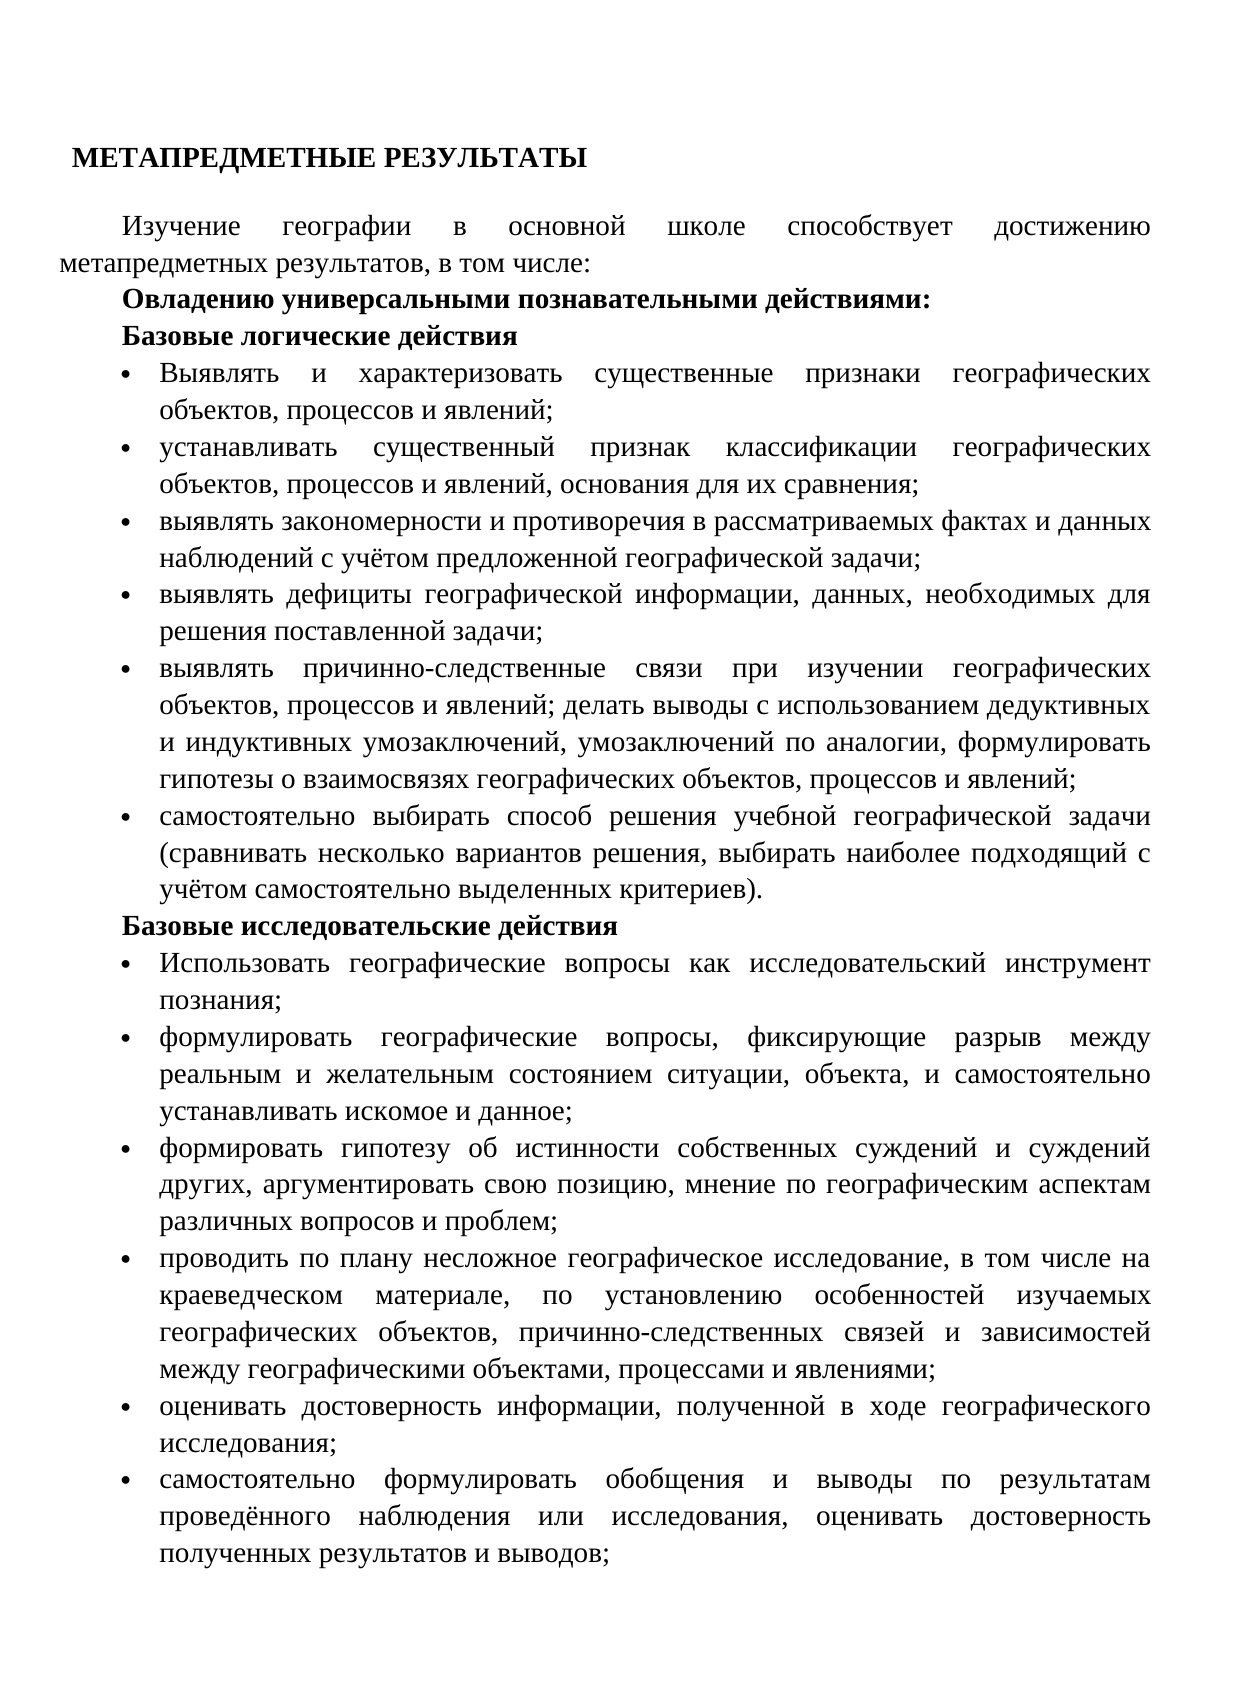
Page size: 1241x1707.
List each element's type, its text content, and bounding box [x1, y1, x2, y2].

list устанавливать существенный признак классификации географических объектов, процессов и явлений, основания для их сравнения; [122, 429, 1152, 499]
list Использовать географические вопросы как исследовательский инструмент познания; [122, 945, 1152, 1016]
list самостоятельно формулировать обобщения и выводы по результатам проведённого наблюдения или исследования, оценивать достоверность полученных результатов и выводов; [122, 1462, 1152, 1569]
list Выявлять и характеризовать существенные признаки географических объектов, процессов и явлений; [122, 355, 1152, 426]
list выявлять закономерности и противоречия в рассматриваемых фактах и данных наблюдений с учётом предложенной географической задачи; [122, 503, 1152, 573]
list формировать гипотезу об истинности собственных суждений и суждений других, аргументировать свою позицию, мнение по географическим аспектам различных вопросов и проблем; [122, 1130, 1152, 1237]
text Овладению универсальными познавательными действиями: [59, 282, 1152, 315]
text Базовые исследовательские действия [59, 908, 1152, 942]
list оценивать достоверность информации, полученной в ходе географического исследования; [122, 1388, 1152, 1458]
text Изучение географии в основной школе способствует достижению метапредметных результатов, в том числе: [59, 208, 1152, 278]
list выявлять дефициты географической информации, данных, необходимых для решения поставленной задачи; [122, 577, 1152, 647]
list проводить по плану несложное географическое исследование, в том числе на краеведческом материале, по установлению особенностей изучаемых географических объектов, причинно-следственных связей и зависимостей между географическими объектами, процессами и явлениями; [122, 1240, 1152, 1384]
list формулировать географические вопросы, фиксирующие разрыв между реальным и желательным состоянием ситуации, объекта, и самостоятельно устанавливать искомое и данное; [122, 1019, 1152, 1126]
list выявлять причинно-следственные связи при изучении географических объектов, процессов и явлений; делать выводы с использованием дедуктивных и индуктивных умозаключений, умозаключений по аналогии, формулировать гипотезы о взаимосвязях географических объектов, процессов и явлений; [122, 650, 1152, 794]
text Базовые логические действия [59, 318, 1152, 352]
list самостоятельно выбирать способ решения учебной географической задачи (сравнивать несколько вариантов решения, выбирать наиболее подходящий с учётом самостоятельно выделенных критериев). [122, 798, 1152, 905]
text МЕТАПРЕДМЕТНЫЕ РЕЗУЛЬТАТЫ [72, 140, 1152, 174]
